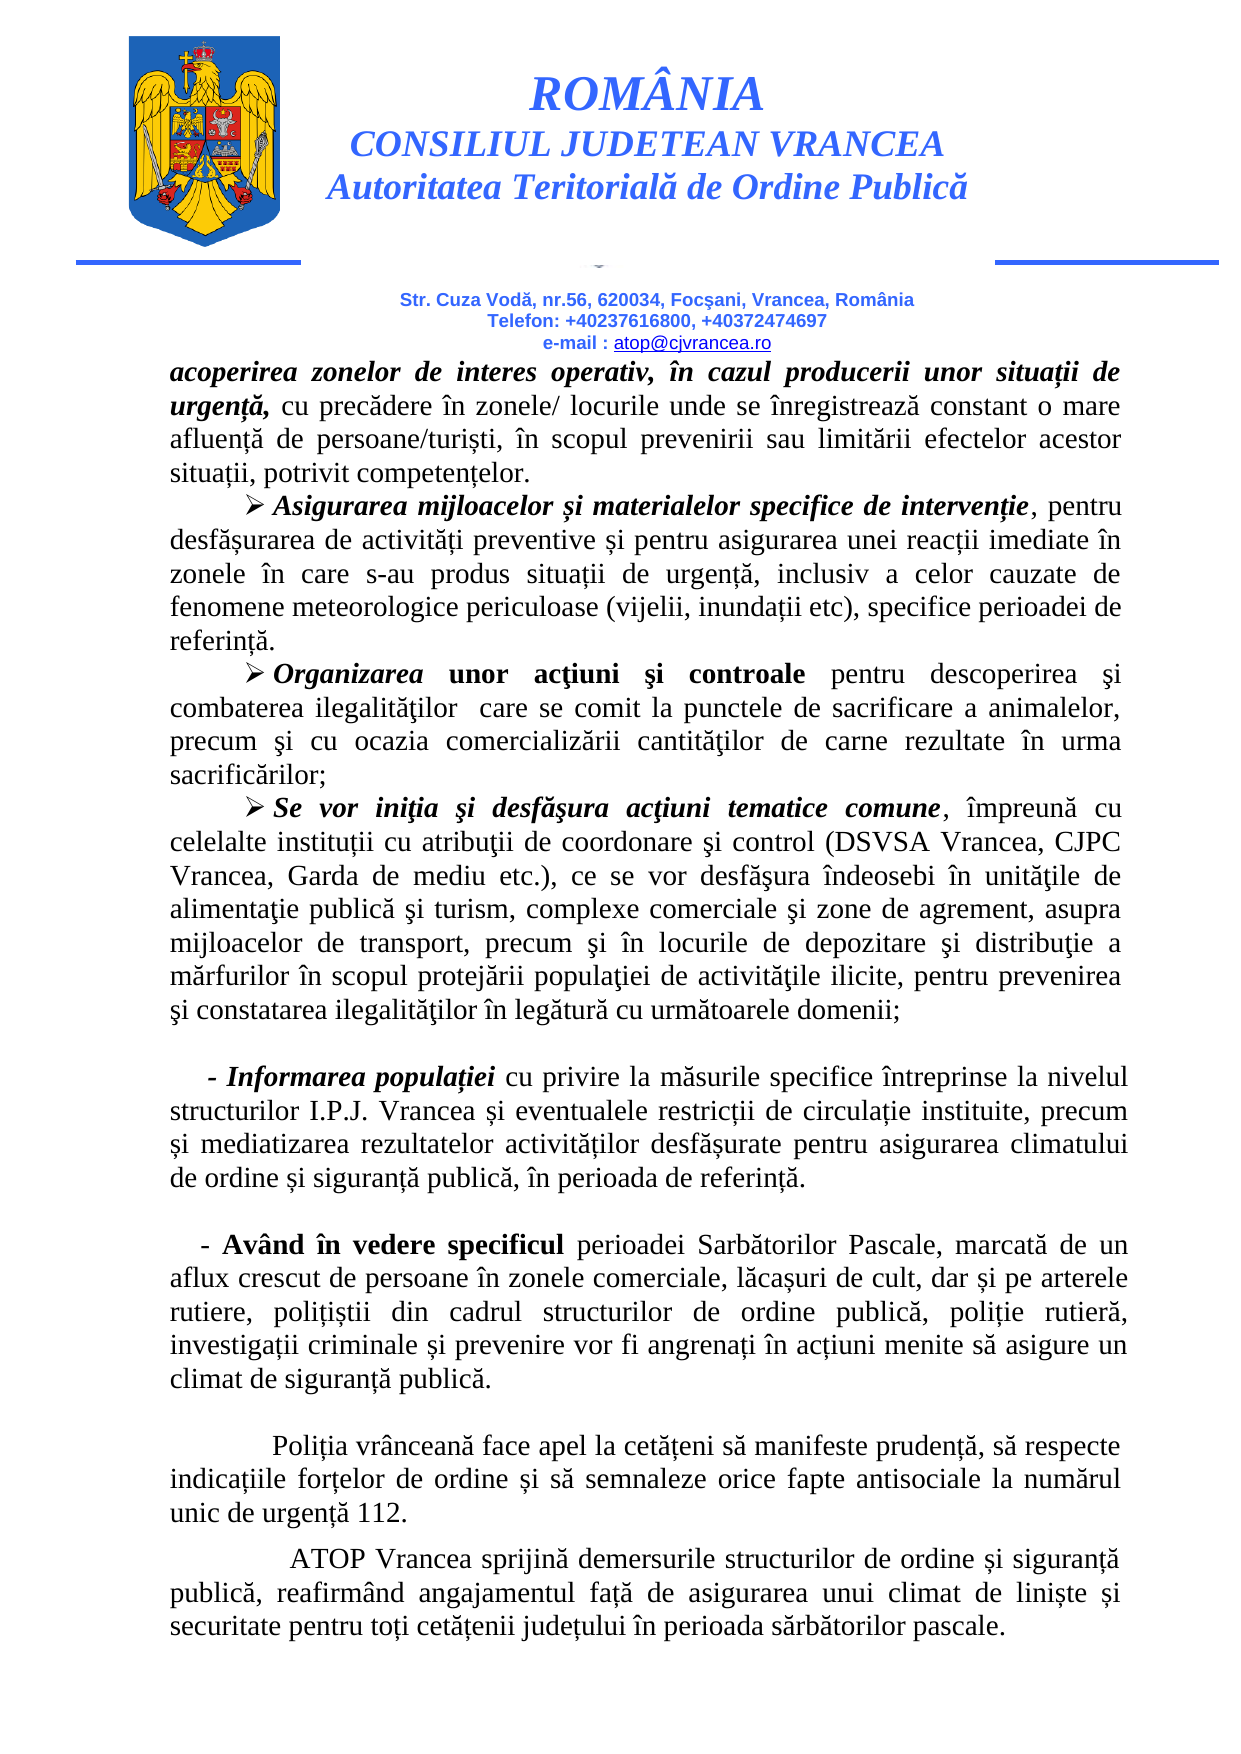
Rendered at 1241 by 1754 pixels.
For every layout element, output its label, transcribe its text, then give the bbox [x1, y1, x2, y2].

text - Având în vedere specificul perioadei Sarbătorilor Pascale, marcată de un aflux crescut de persoane în zonele comerciale, lăcașuri de cult, dar și pe arterele rutiere, polițiștii din cadrul structurilor de ordine publică, poliție rutieră, investigații criminale și prevenire vor fi angrenați în acțiuni menite să asigure un climat de siguranță publică. [169, 1227, 1129, 1394]
text - Informarea populației cu privire la măsurile specifice întreprinse la nivelul structurilor I.P.J. Vrancea și eventualele restricții de circulație instituite, precum și mediatizarea rezultatelor activităților desfășurate pentru asigurarea climatului de ordine și siguranță publică, în perioada de referință. [169, 1059, 1129, 1193]
text Poliția vrânceană face apel la cetățeni să manifeste prudență, să respecte indicațiile forțelor de ordine și să semnaleze orice fapte antisociale la numărul unic de urgență 112. [169, 1428, 1122, 1529]
list Asigurarea mijloacelor și materialelor specifice de intervenție, pentru desfășurarea de activități preventive și pentru asigurarea unei reacții imediate în zonele în care s-au produs situații de urgență, inclusiv a celor cauzate de fenomene meteorologice periculoase (vijelii, inundații etc), specifice perioadei de referință. [169, 488, 1122, 656]
picture [128, 36, 280, 247]
text ATOP Vrancea sprijină demersurile structurilor de ordine și siguranță publică, reafirmând angajamentul față de asigurarea unui climat de liniște și securitate pentru toți cetățenii județului în perioada sărbătorilor pascale. [169, 1541, 1122, 1642]
list Organizarea unor acţiuni şi controale pentru descoperirea şi combaterea ilegalităţilor care se comit la punctele de sacrificare a animalelor, precum şi cu ocazia comercializării cantităţilor de carne rezultate în urma sacrificărilor; [169, 656, 1122, 791]
list Se vor iniţia şi desfăşura acţiuni tematice comune, împreună cu celelalte instituții cu atribuţii de coordonare şi control (DSVSA Vrancea, CJPC Vrancea, Garda de mediu etc.), ce se vor desfăşura îndeosebi în unităţile de alimentaţie publică şi turism, complexe comerciale şi zone de agrement, asupra mijloacelor de transport, precum şi în locurile de depozitare şi distribuţie a mărfurilor în scopul protejării populaţiei de activităţile ilicite, pentru prevenirea şi constatarea ilegalităţilor în legătură cu următoarele domenii; [169, 791, 1122, 1026]
